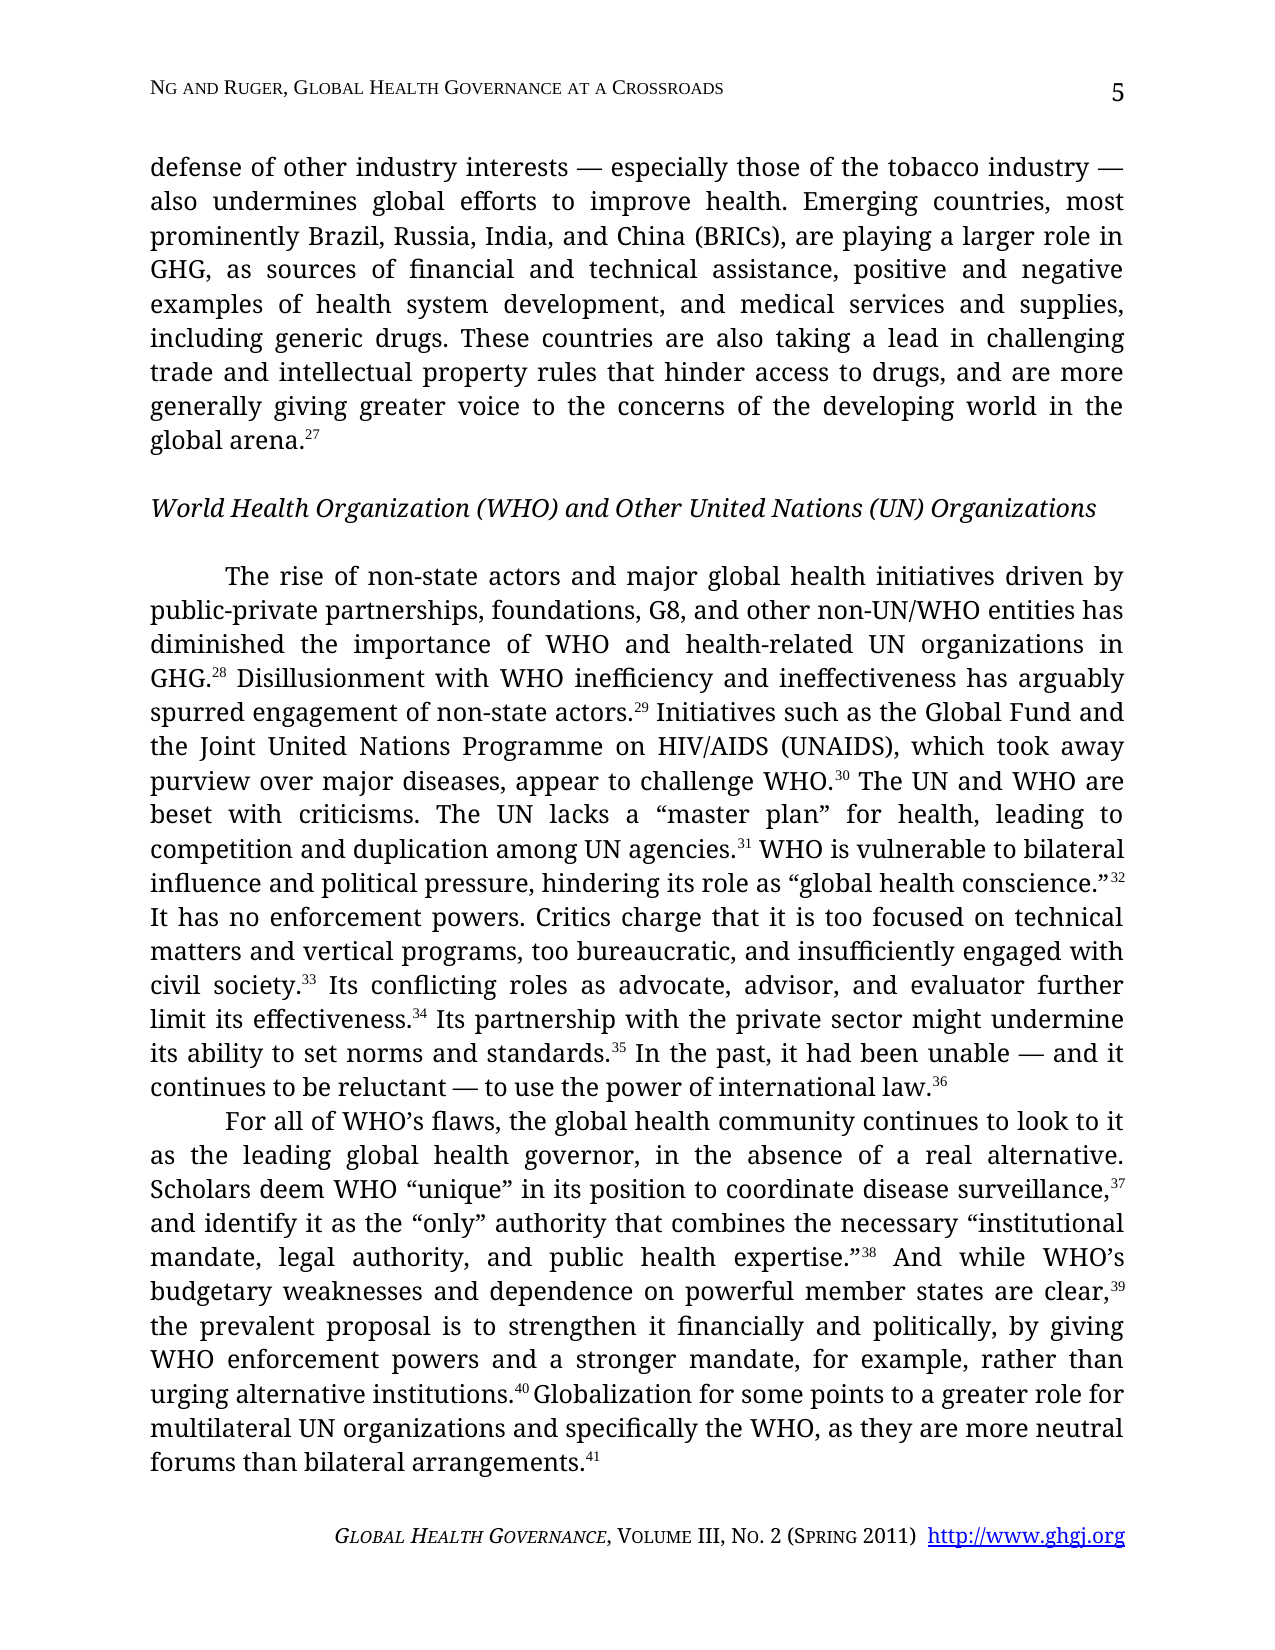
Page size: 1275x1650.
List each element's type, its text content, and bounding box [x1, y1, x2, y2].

text The rise of non-state actors and major global health initiatives driven by public-private partnerships, foundations, G8, and other non-UN/WHO entities has diminished the importance of WHO and health-related UN organizations in GHG. Disillusionment with WHO inefficiency and ineffectiveness has arguably spurred engagement of non-state actors. Initiatives such as the Global Fund and the Joint United Nations Programme on HIV/AIDS (UNAIDS), which took away purview over major diseases, appear to challenge WHO. The UN and WHO are beset with criticisms. The UN lacks a “master plan” for health, leading to competition and duplication among UN agencies. WHO is vulnerable to bilateral influence and political pressure, hindering its role as “global health conscience.” It has no enforcement powers. Critics charge that it is too focused on technical matters and vertical programs, too bureaucratic, and insufficiently engaged with civil society. Its conflicting roles as advocate, advisor, and evaluator further limit its effectiveness. Its partnership with the private sector might undermine its ability to set norms and standards. In the past, it had been unable — and it continues to be reluctant — to use the power of international law. [150, 559, 1125, 1104]
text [150, 150, 1125, 457]
text World Health Organization (WHO) and Other United Nations (UN) Organizations [150, 491, 1125, 525]
text For all of WHO’s flaws, the global health community continues to look to it as the leading global health governor, in the absence of a real alternative. Scholars deem WHO “unique” in its position to coordinate disease surveillance, and identify it as the “only” authority that combines the necessary “institutional mandate, legal authority, and public health expertise.” And while WHO’s budgetary weaknesses and dependence on powerful member states are clear, the prevalent proposal is to strengthen it financially and politically, by giving WHO enforcement powers and a stronger mandate, for example, rather than urging alternative institutions. Globalization for some points to a greater role for multilateral UN organizations and specifically the WHO, as they are more neutral forums than bilateral arrangements. [150, 1104, 1125, 1478]
